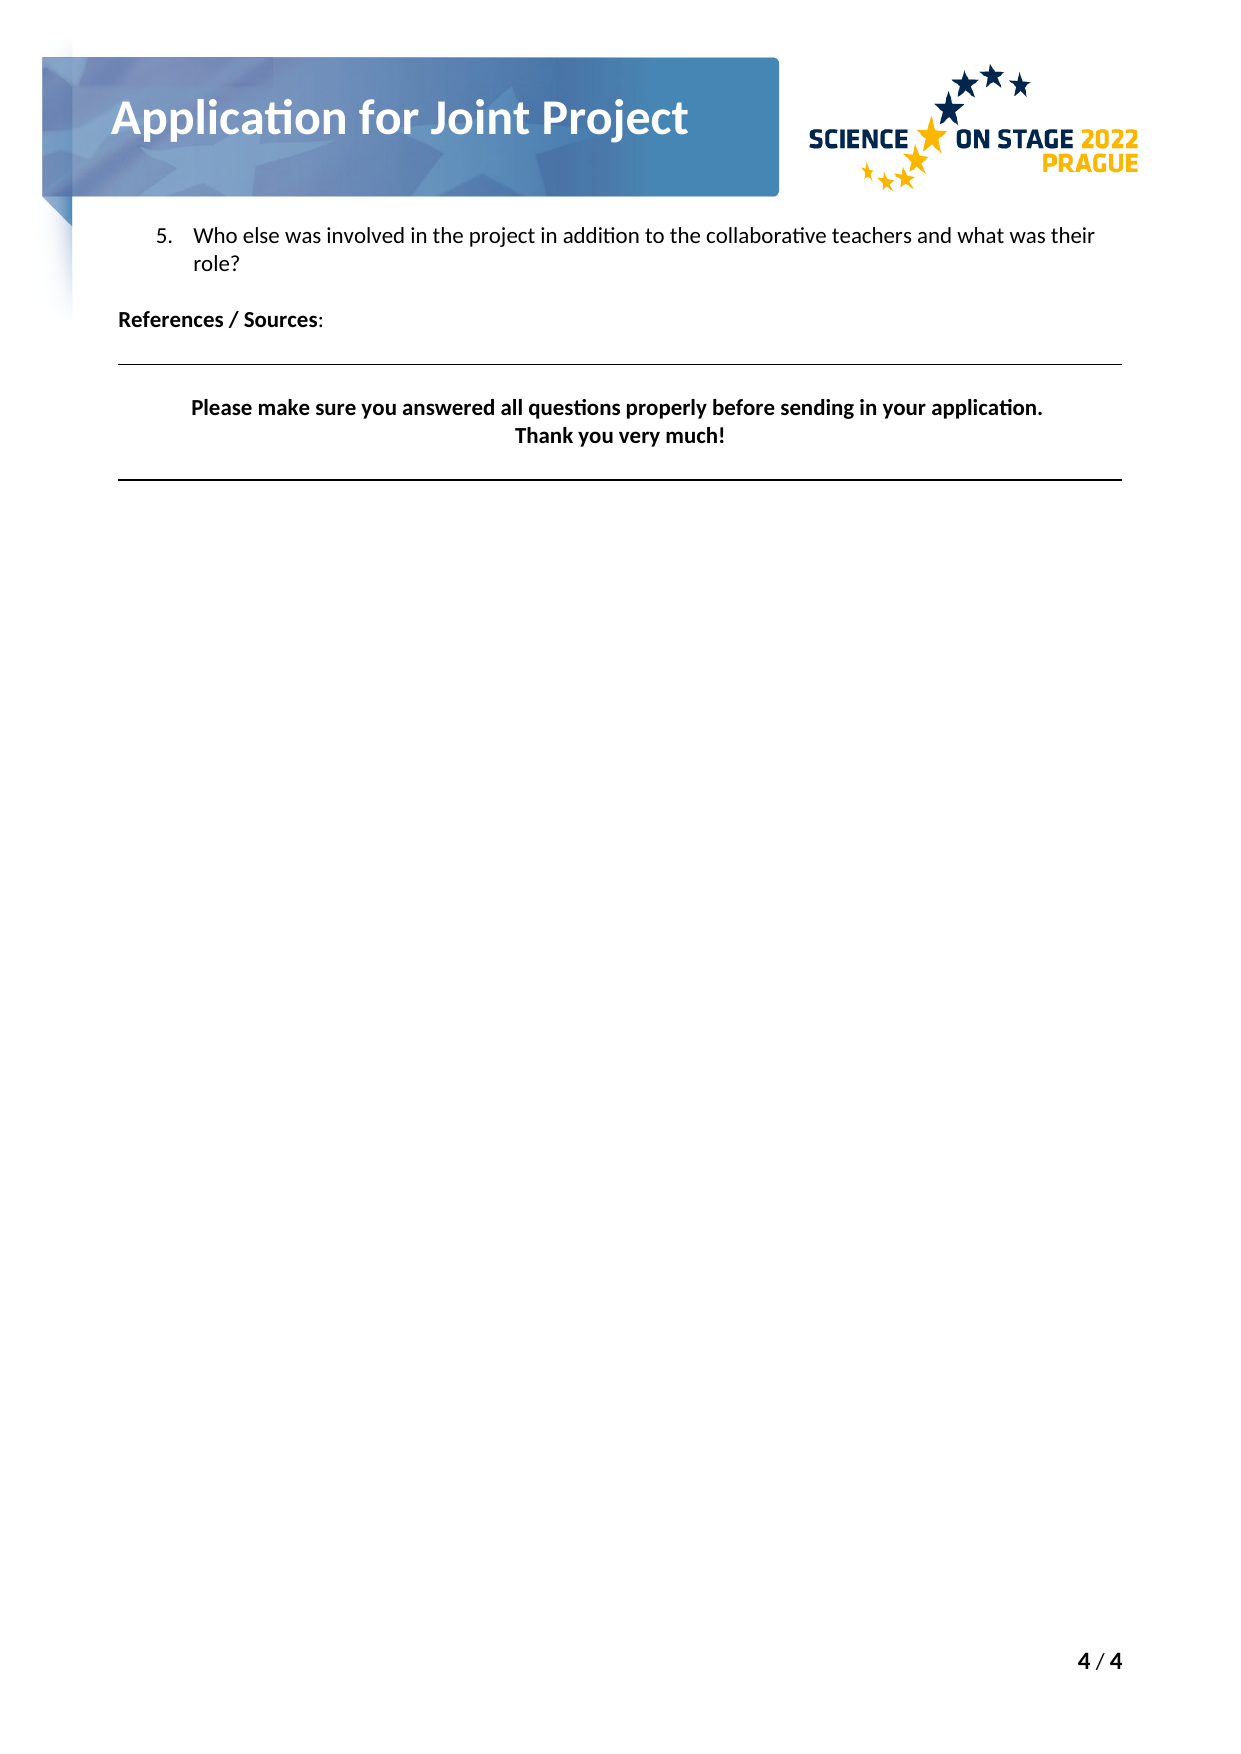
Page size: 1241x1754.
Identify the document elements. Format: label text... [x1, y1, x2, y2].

text Please make sure you answered all questions properly before sending in your application. Thank you very much! [118, 393, 1122, 449]
picture [809, 64, 1138, 191]
text References / Sources: [118, 306, 1122, 334]
list Who else was involved in the project in addition to the collaborative teachers and what was their role? [156, 222, 1122, 278]
picture [0, 0, 794, 531]
